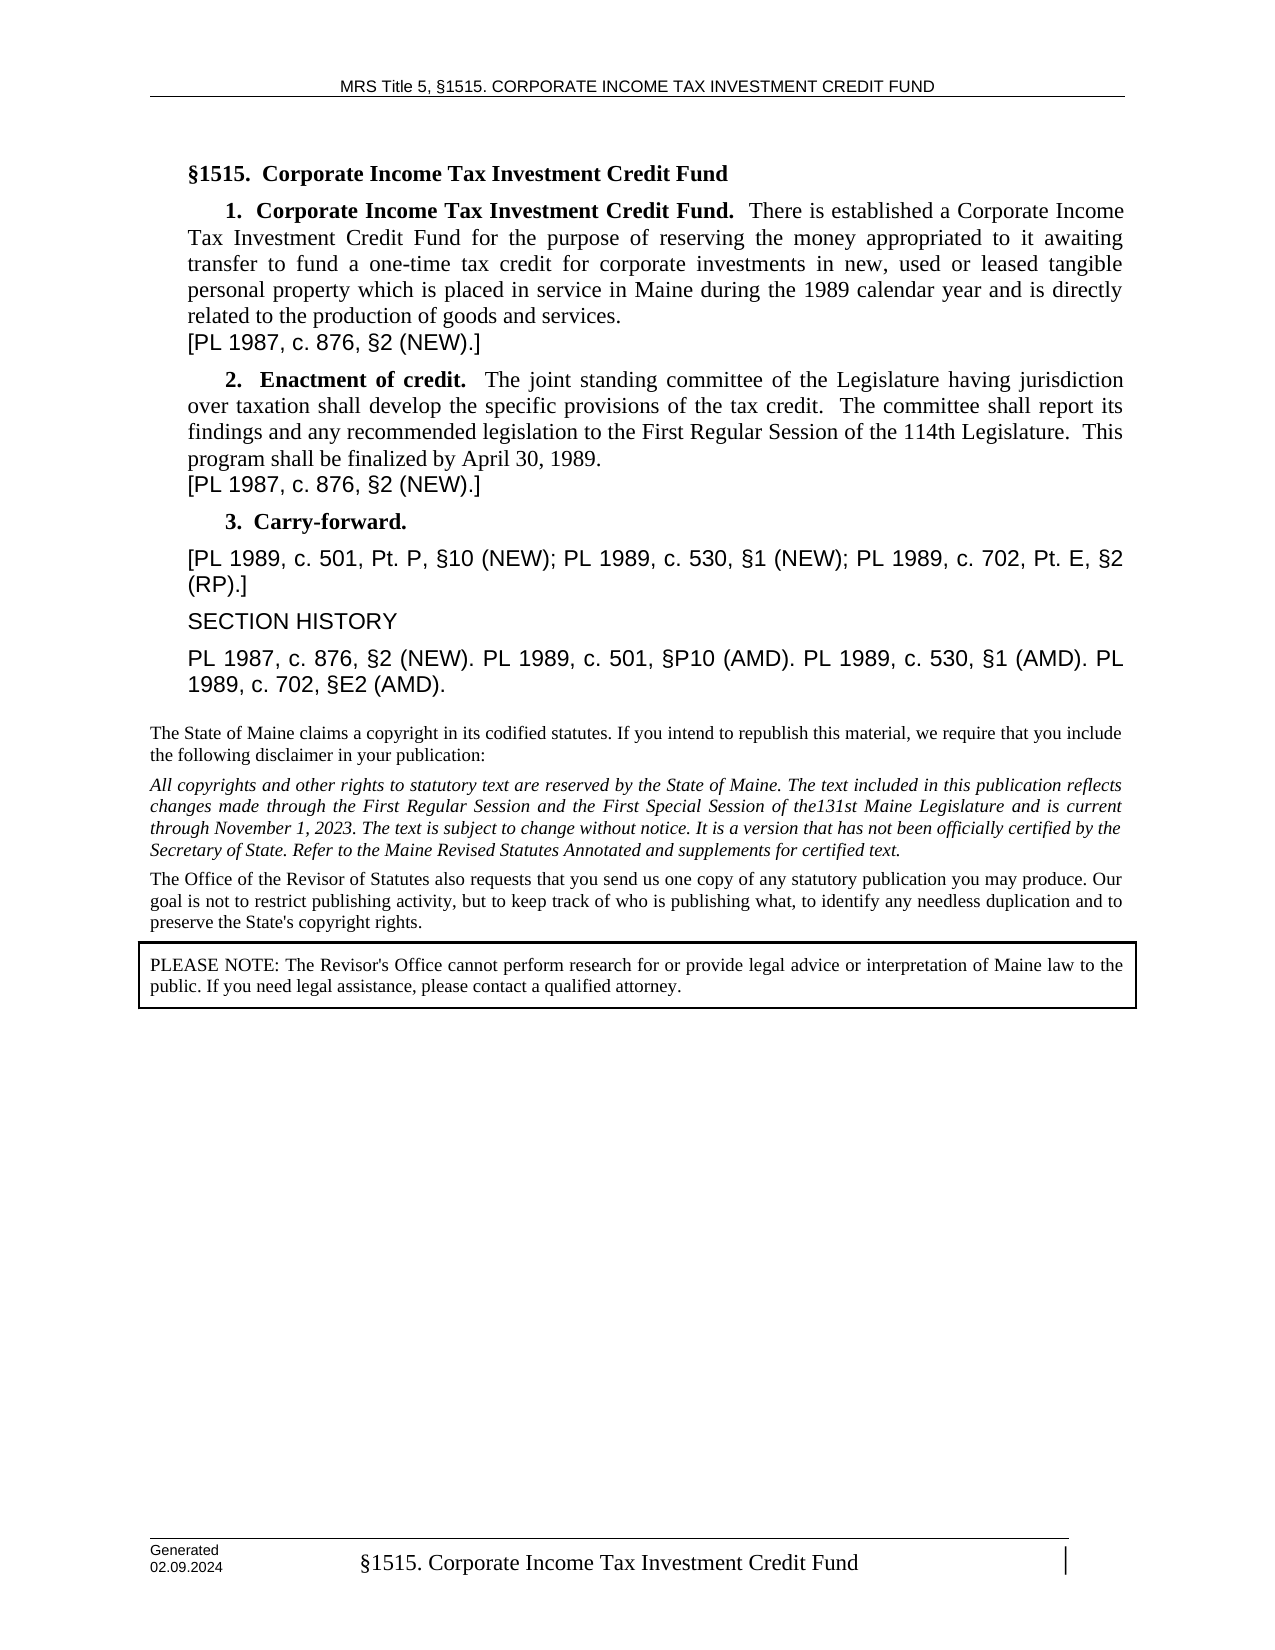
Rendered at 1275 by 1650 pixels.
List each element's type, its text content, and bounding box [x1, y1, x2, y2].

text [PL 1989, c. 501, Pt. P, §10 (NEW); PL 1989, c. 530, §1 (NEW); PL 1989, c. 702, Pt. E, §2 (RP).] [187, 545, 1125, 597]
text §1515. Corporate Income Tax Investment Credit Fund [187, 160, 1125, 187]
text The Office of the Revisor of Statutes also requests that you send us one copy of any statutory publication you may produce. Our goal is not to restrict publishing activity, but to keep track of who is publishing what, to identify any needless duplication and to preserve the State's copyright rights. [150, 868, 1125, 933]
text PLEASE NOTE: The Revisor's Office cannot perform research for or provide legal advice or interpretation of Maine law to the public. If you need legal assistance, please contact a qualified attorney. [140, 944, 1135, 1007]
text SECTION HISTORY [187, 608, 1125, 634]
text 1. Corporate Income Tax Investment Credit Fund. There is established a Corporate Income Tax Investment Credit Fund for the purpose of reserving the money appropriated to it awaiting transfer to fund a one-time tax credit for corporate investments in new, used or leased tangible personal property which is placed in service in Maine during the 1989 calendar year and is directly related to the production of goods and services. [187, 197, 1125, 329]
text PL 1987, c. 876, §2 (NEW). PL 1989, c. 501, §P10 (AMD). PL 1989, c. 530, §1 (AMD). PL 1989, c. 702, §E2 (AMD). [187, 644, 1125, 697]
text [PL 1987, c. 876, §2 (NEW).] [187, 471, 1125, 497]
text [PL 1987, c. 876, §2 (NEW).] [187, 329, 1125, 355]
text All copyrights and other rights to statutory text are reserved by the State of Maine. The text included in this publication reflects changes made through the First Regular Session and the First Special Session of the131st Maine Legislature and is current through November 1, 2023 . The text is subject to change without notice. It is a version that has not been officially certified by the Secretary of State. Refer to the Maine Revised Statutes Annotated and supplements for certified text. [150, 774, 1125, 860]
text 2. Enactment of credit. The joint standing committee of the Legislature having jurisdiction over taxation shall develop the specific provisions of the tax credit. The committee shall report its findings and any recommended legislation to the First Regular Session of the 114th Legislature. This program shall be finalized by April 30, 1989. [187, 366, 1125, 471]
text The State of Maine claims a copyright in its codified statutes. If you intend to republish this material, we require that you include the following disclaimer in your publication: [150, 722, 1125, 765]
text 3. Carry-forward. [187, 508, 1125, 534]
